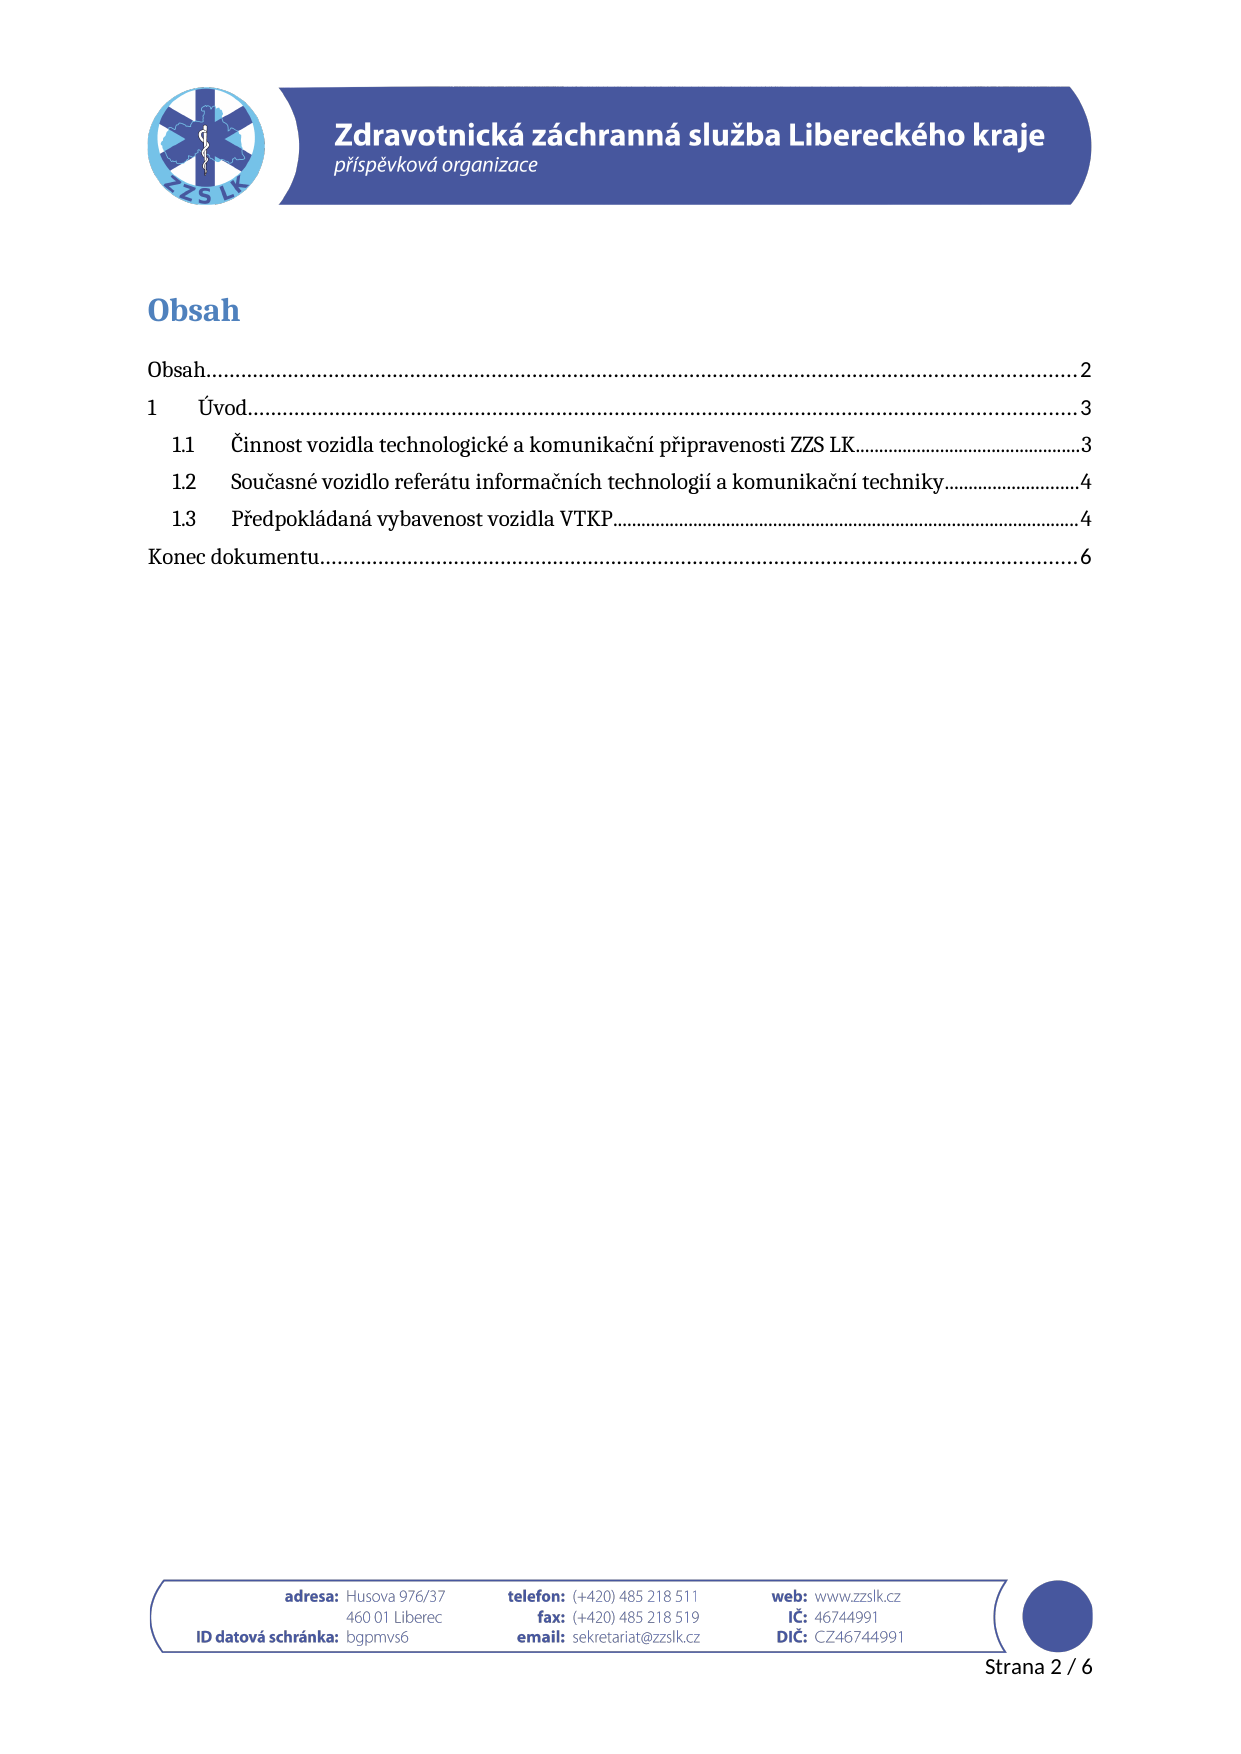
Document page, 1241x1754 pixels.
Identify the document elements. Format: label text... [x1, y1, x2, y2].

subtitle Obsah [148, 292, 1093, 330]
text 1.1 Činnost vozidla technologické a komunikační připravenosti ZZS LK 3 [172, 432, 1093, 458]
text 1.3 Předpokládaná vybavenost vozidla VTKP 4 [172, 505, 1093, 532]
text Konec dokumentu 6 [148, 542, 1093, 570]
picture [147, 86, 1092, 205]
text Obsah 2 [148, 355, 1093, 383]
text 1 Úvod 3 [148, 393, 1093, 421]
text 1.2 Současné vozidlo referátu informačních technologií a komunikační techniky 4 [172, 468, 1093, 495]
picture [149, 1579, 1093, 1653]
